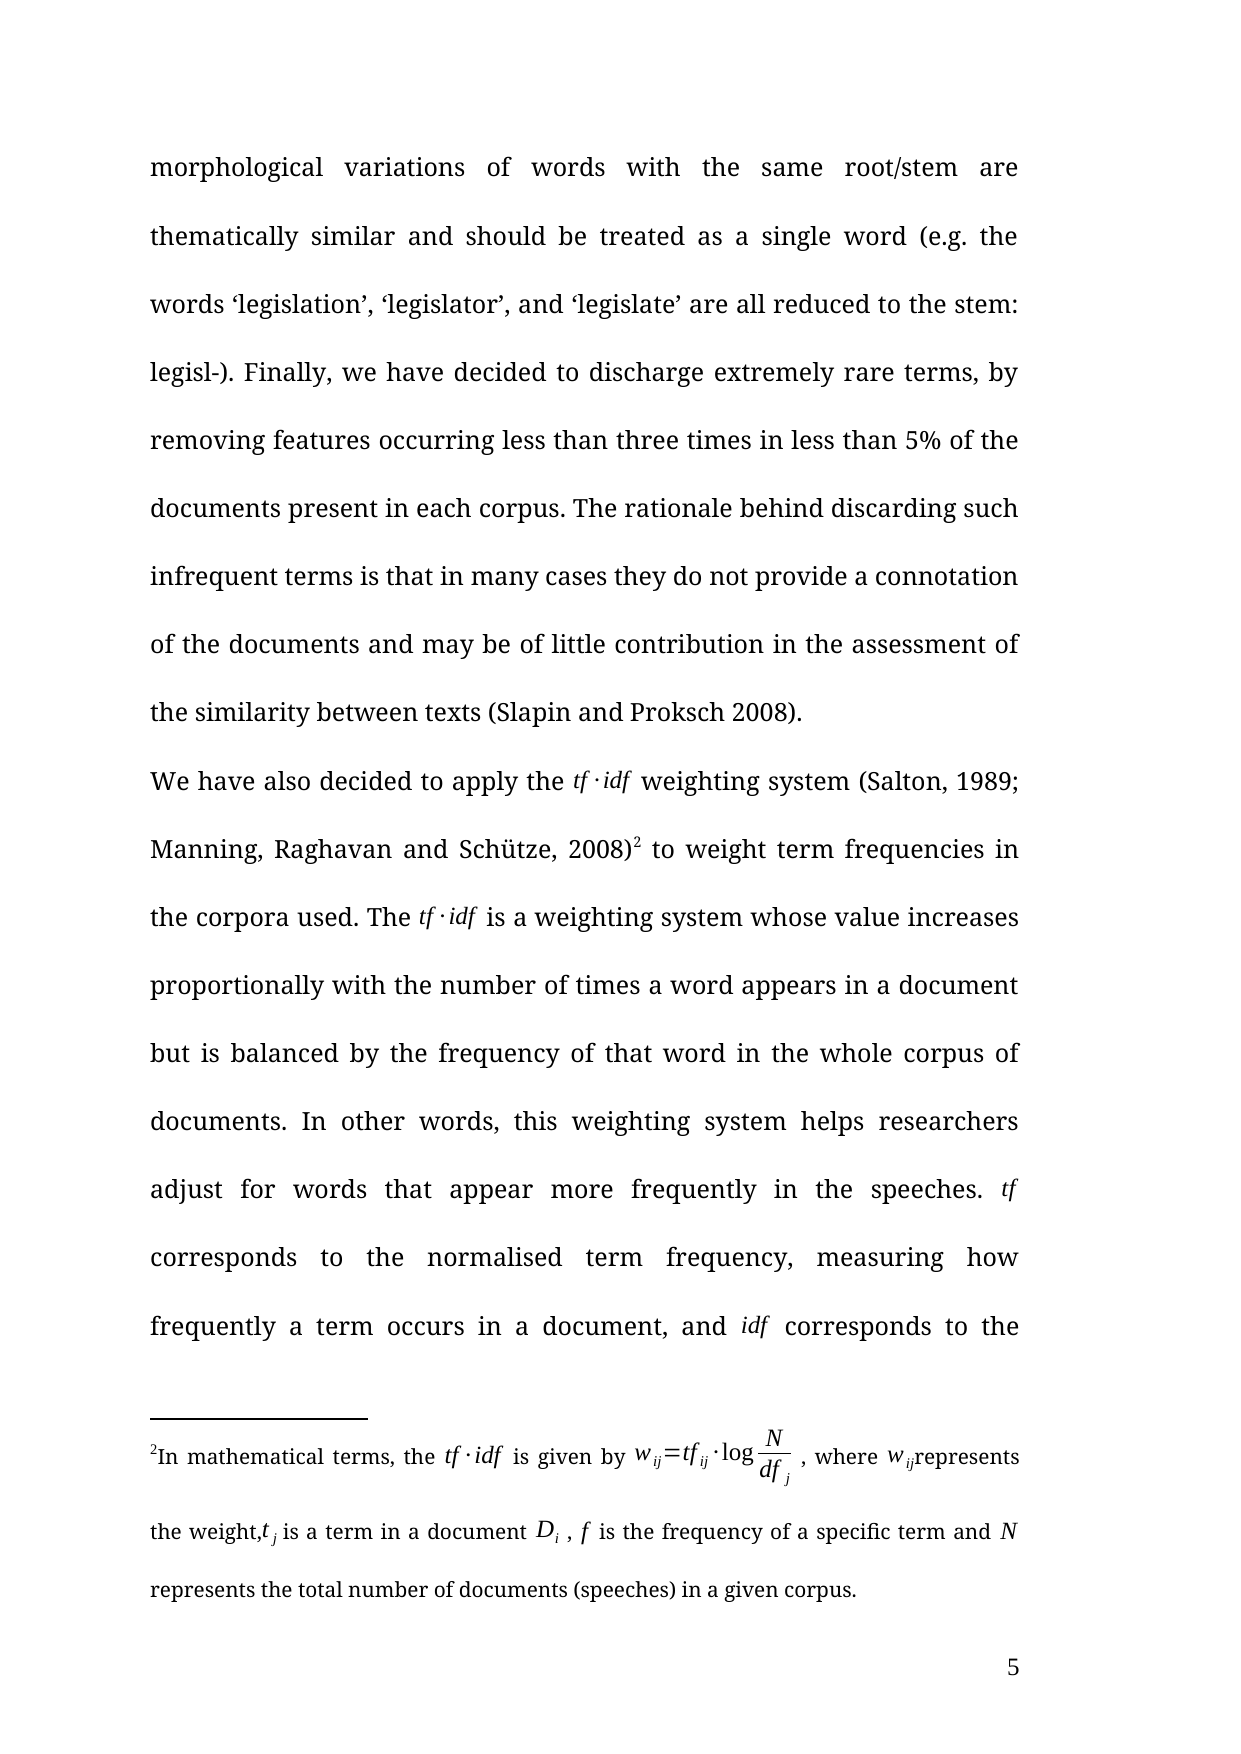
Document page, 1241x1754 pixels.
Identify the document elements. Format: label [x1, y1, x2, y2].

text [150, 150, 1019, 729]
text [150, 763, 1019, 1342]
